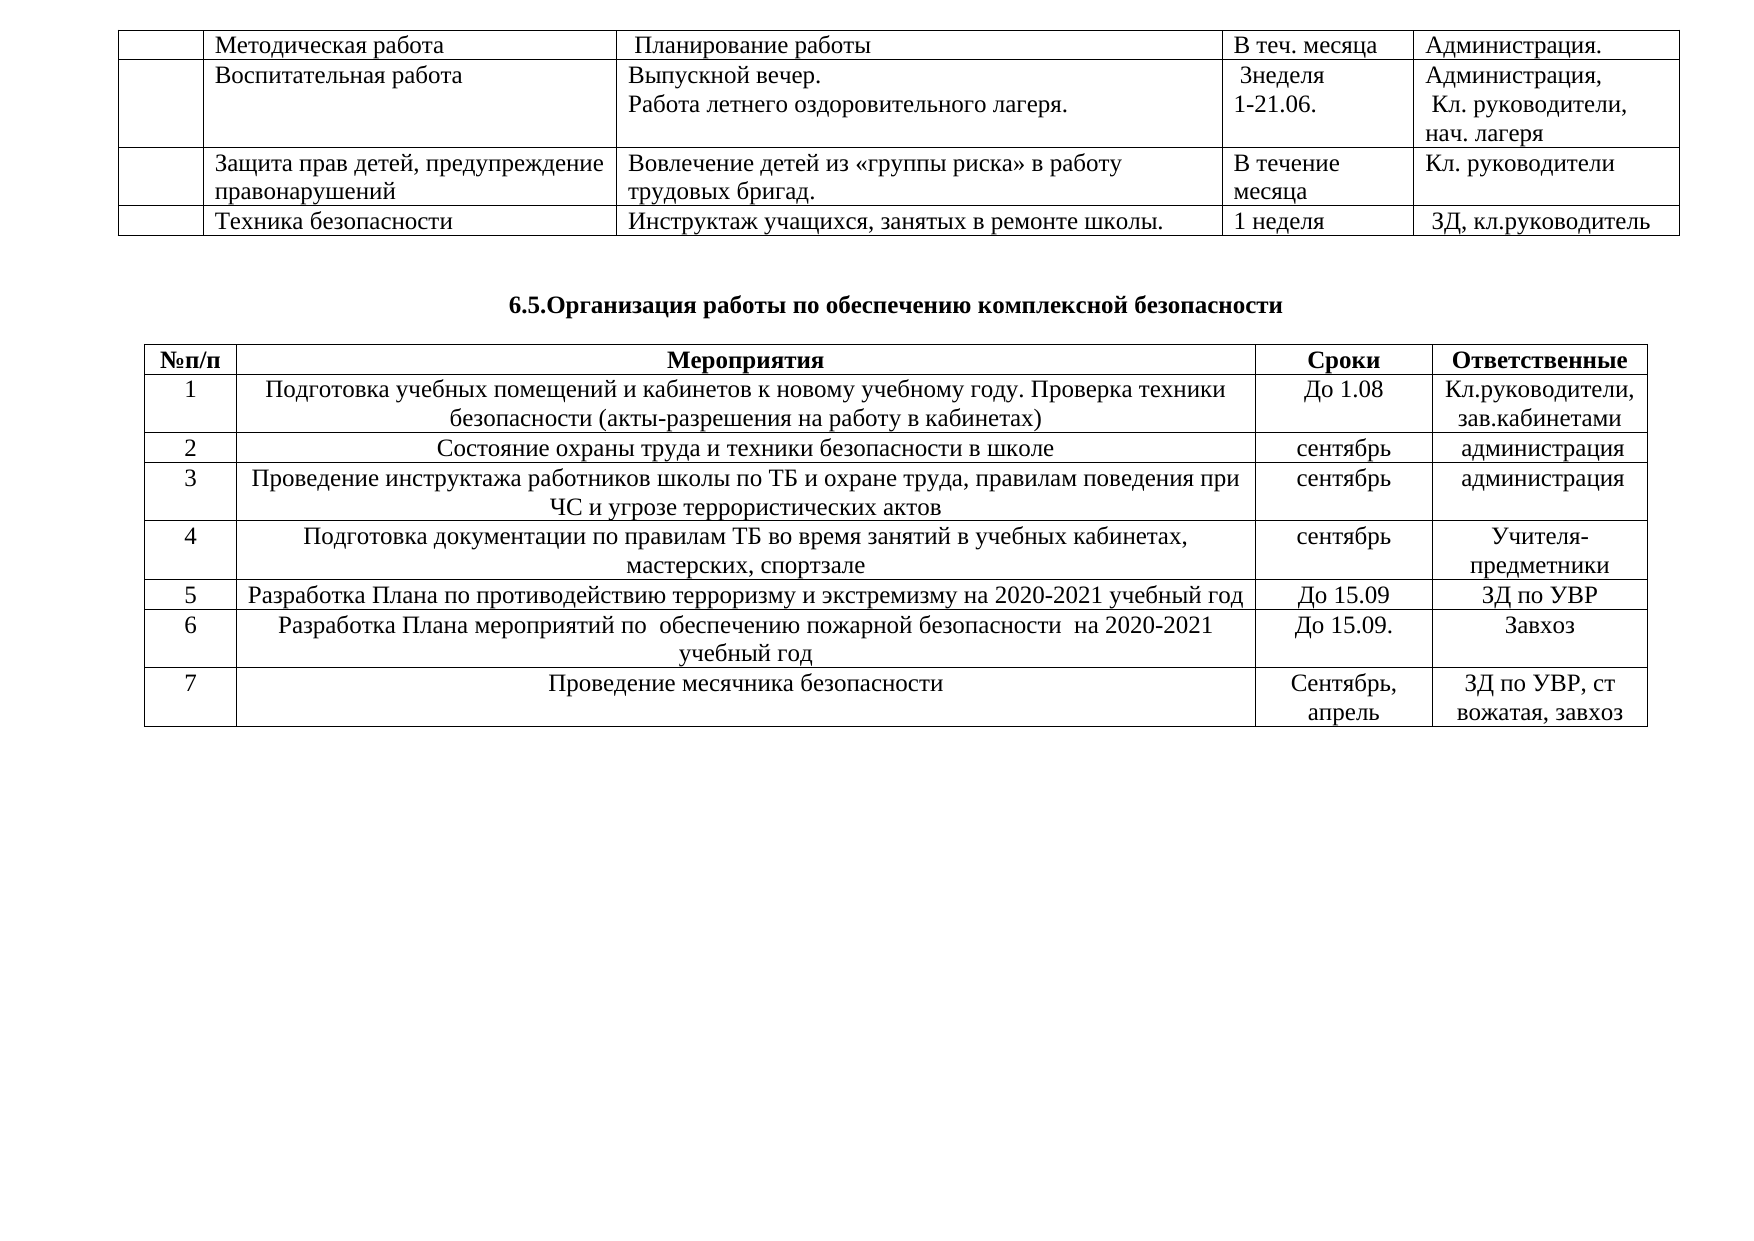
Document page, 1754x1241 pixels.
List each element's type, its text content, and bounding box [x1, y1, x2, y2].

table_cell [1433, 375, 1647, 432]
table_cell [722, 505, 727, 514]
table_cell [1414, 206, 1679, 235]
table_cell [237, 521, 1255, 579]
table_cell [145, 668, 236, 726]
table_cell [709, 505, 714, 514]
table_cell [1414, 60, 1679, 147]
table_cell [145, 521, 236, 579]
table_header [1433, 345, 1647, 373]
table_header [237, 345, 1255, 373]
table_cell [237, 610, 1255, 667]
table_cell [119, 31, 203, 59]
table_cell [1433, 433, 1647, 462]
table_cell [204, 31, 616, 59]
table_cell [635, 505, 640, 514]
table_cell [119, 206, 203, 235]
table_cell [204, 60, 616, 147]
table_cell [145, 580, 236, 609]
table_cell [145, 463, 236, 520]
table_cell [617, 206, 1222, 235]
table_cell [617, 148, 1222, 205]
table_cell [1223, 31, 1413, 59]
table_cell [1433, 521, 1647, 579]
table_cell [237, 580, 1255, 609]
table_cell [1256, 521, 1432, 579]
text 6.5.Организация работы по обеспечению комплексной безопасности [156, 290, 1636, 319]
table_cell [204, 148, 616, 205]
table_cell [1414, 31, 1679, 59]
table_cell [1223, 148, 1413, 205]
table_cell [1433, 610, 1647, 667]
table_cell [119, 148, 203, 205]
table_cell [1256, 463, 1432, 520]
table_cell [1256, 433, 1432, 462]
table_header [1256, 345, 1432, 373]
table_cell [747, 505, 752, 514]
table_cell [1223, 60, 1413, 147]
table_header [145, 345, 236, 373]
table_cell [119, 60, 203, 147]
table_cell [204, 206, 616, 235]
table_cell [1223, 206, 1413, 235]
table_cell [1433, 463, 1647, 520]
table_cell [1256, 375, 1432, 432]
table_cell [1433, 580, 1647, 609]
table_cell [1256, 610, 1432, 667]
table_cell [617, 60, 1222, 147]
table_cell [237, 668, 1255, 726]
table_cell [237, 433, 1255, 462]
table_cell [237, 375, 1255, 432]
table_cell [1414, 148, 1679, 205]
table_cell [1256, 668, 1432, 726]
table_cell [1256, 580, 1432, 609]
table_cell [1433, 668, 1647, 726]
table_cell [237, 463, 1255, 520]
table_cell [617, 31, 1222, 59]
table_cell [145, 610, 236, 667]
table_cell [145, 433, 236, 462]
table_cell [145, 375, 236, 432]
